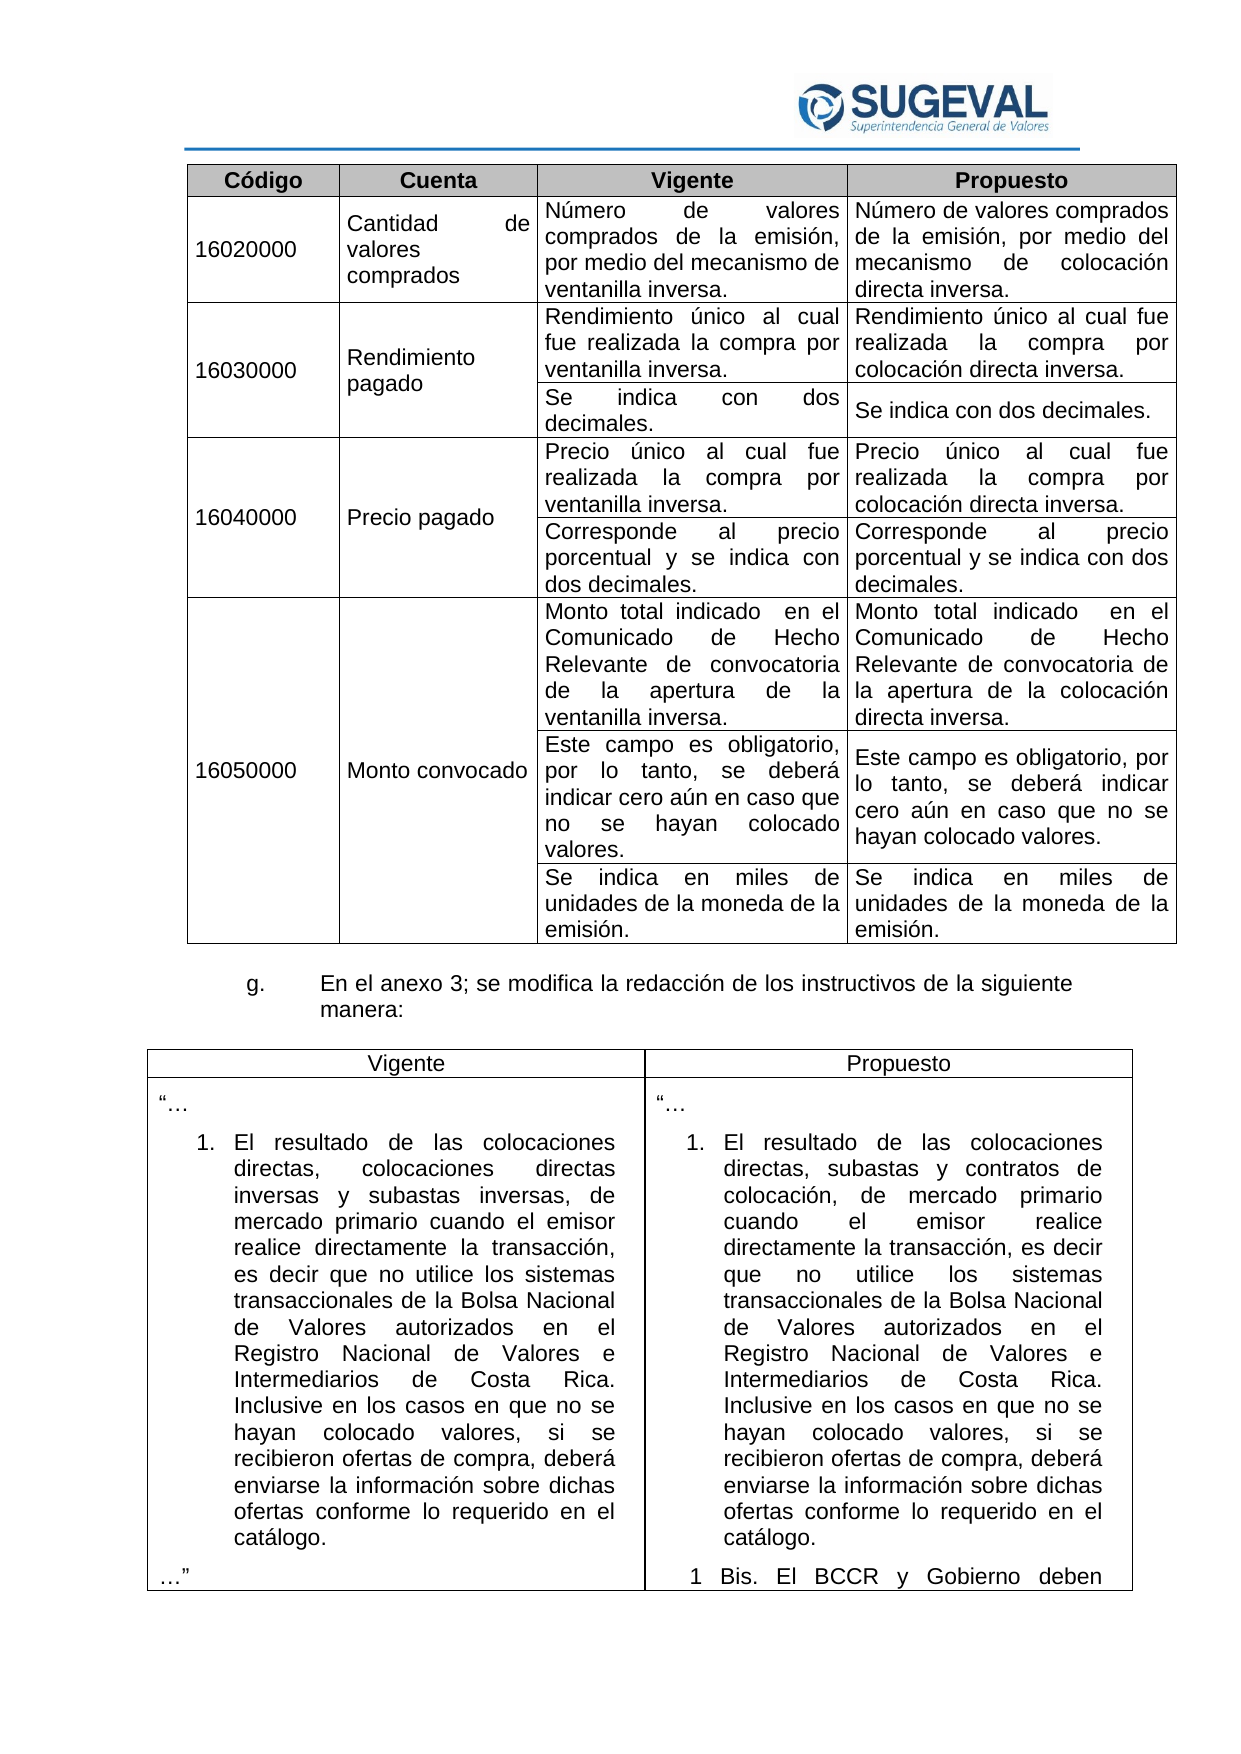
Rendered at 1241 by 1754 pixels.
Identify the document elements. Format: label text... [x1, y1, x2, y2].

table_cell Rendimiento pagado [340, 303, 537, 437]
table_cell Precio pagado [340, 438, 537, 597]
table_cell Precio único al cual fue realizada la compra por ventanilla inversa. [538, 438, 847, 517]
table_cell Se indica en miles de unidades de la moneda de la emisión. [848, 864, 1176, 943]
table_cell Corresponde al precio porcentual y se indica con dos decimales. [848, 518, 1176, 597]
table_cell 16050000 [188, 598, 339, 943]
table_cell Este campo es obligatorio, por lo tanto, se deberá indicar cero aún en caso que no se hayan colocado valores. [848, 731, 1176, 863]
table_header Código [188, 165, 339, 196]
table_cell Número de valores comprados de la emisión, por medio del mecanismo de colocación directa inversa. [848, 197, 1176, 302]
table_cell Este campo es obligatorio, por lo tanto, se deberá indicar cero aún en caso que no se hayan colocado valores. [538, 731, 847, 863]
table_cell Número de valores comprados de la emisión, por medio del mecanismo de ventanilla inversa. [538, 197, 847, 302]
table_header Propuesto [848, 165, 1176, 196]
list En el anexo 3; se modifica la redacción de los instructivos de la siguiente manera: [246, 970, 1073, 1023]
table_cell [148, 1078, 644, 1589]
table_cell Rendimiento único al cual fue realizada la compra por colocación directa inversa. [848, 303, 1176, 382]
table_cell 16040000 [188, 438, 339, 597]
table_cell 16030000 [188, 303, 339, 437]
table_cell Se indica con dos decimales. [848, 383, 1176, 437]
table_header Vigente [538, 165, 847, 196]
table_cell Rendimiento único al cual fue realizada la compra por ventanilla inversa. [538, 303, 847, 382]
table_header Propuesto [646, 1050, 1132, 1077]
table_cell Se indica en miles de unidades de la moneda de la emisión. [538, 864, 847, 943]
table_cell Corresponde al precio porcentual y se indica con dos decimales. [538, 518, 847, 597]
table_cell Cantidad de valores comprados [340, 197, 537, 302]
table_cell Monto total indicado en el Comunicado de Hecho Relevante de convocatoria de la apertura de la colocación directa inversa. [848, 598, 1176, 730]
table_cell Monto convocado [340, 598, 537, 943]
table_header Cuenta [340, 165, 537, 196]
picture [793, 73, 1054, 138]
table_cell 16020000 [188, 197, 339, 302]
table_cell Monto total indicado en el Comunicado de Hecho Relevante de convocatoria de la apertura de la ventanilla inversa. [538, 598, 847, 730]
table_cell Se indica con dos decimales. [538, 383, 847, 437]
table_header Vigente [148, 1050, 644, 1077]
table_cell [646, 1078, 1132, 1589]
table_cell Precio único al cual fue realizada la compra por colocación directa inversa. [848, 438, 1176, 517]
